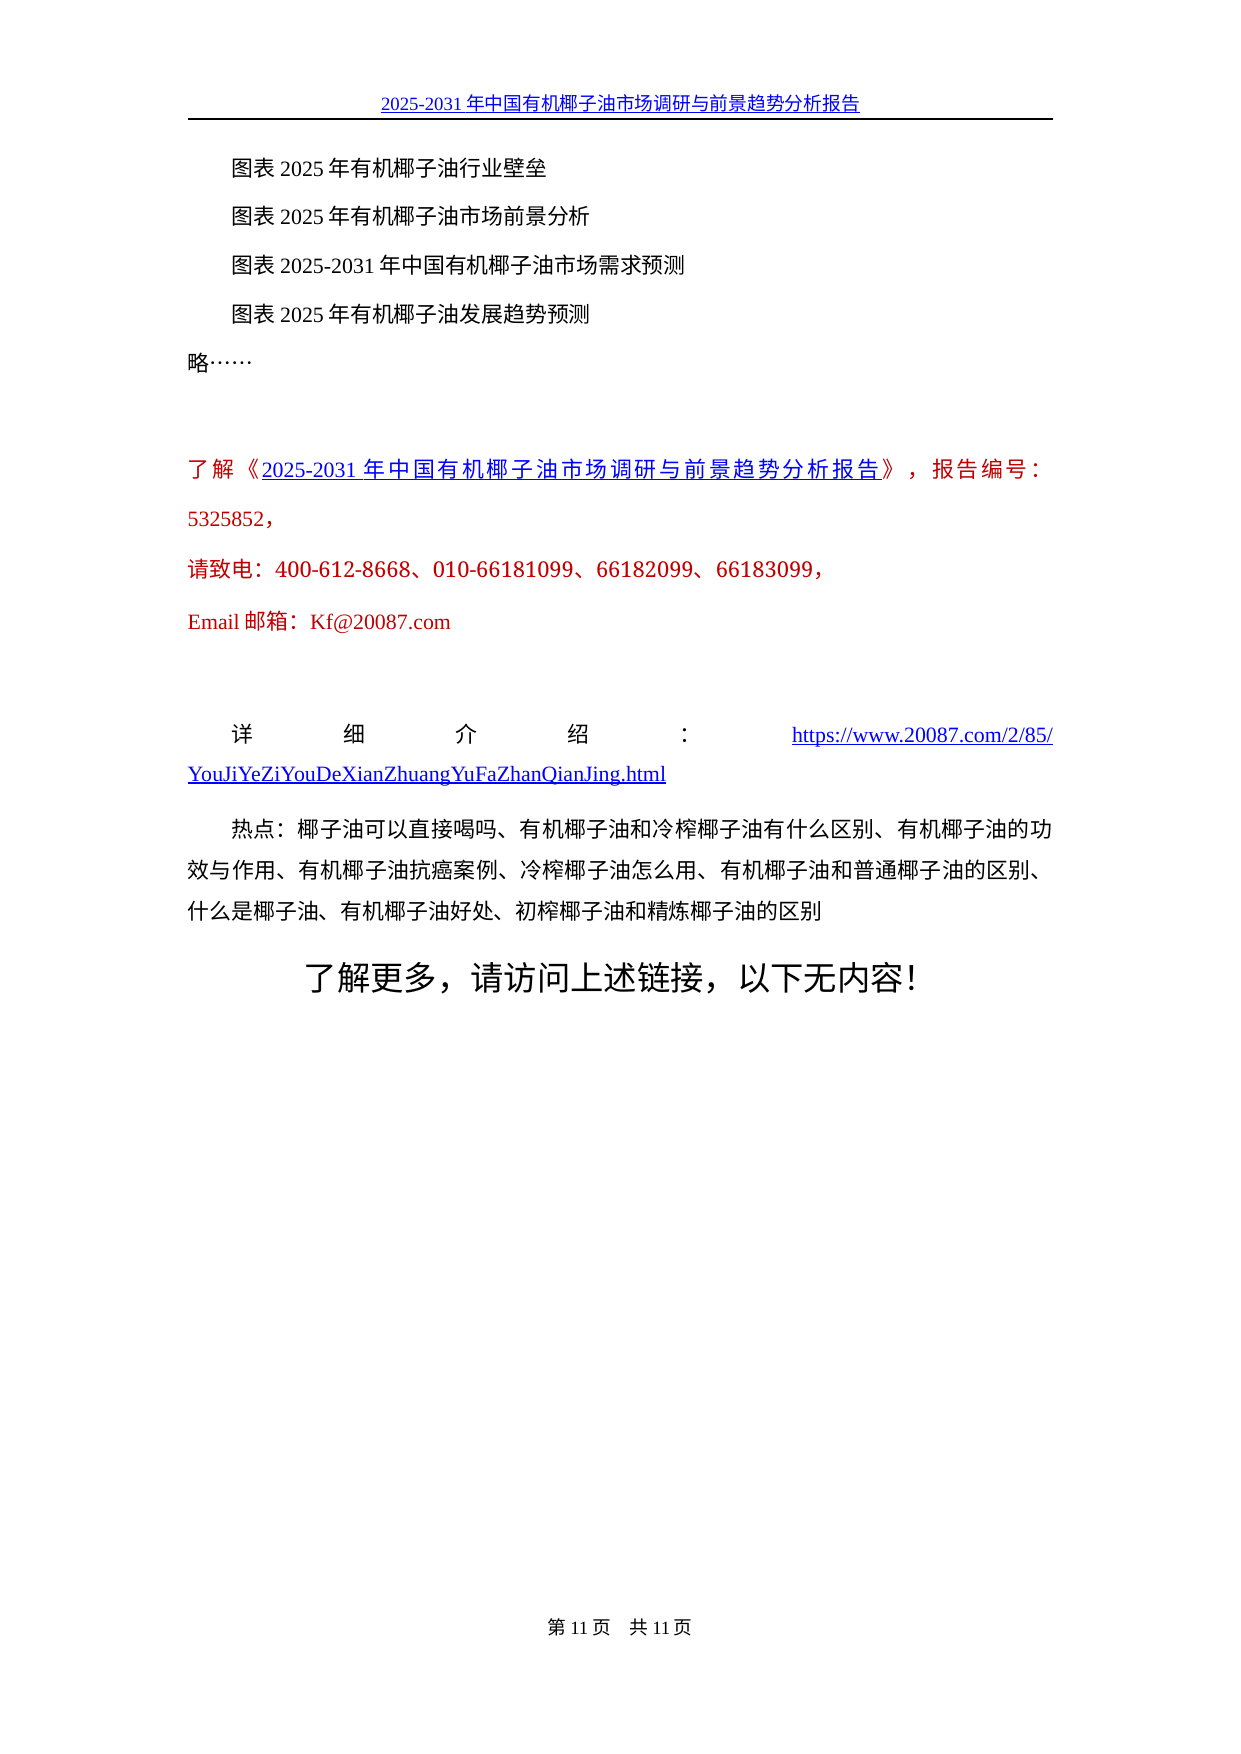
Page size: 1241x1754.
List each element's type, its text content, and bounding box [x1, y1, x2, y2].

text 热点：椰子油可以直接喝吗、有机椰子油和冷榨椰子油有什么区别、有机椰子油的功效与作用、有机椰子油抗癌案例、冷榨椰子油怎么用、有机椰子油和普通椰子油的区别、什么是椰子油、有机椰子油好处、初榨椰子油和精炼椰子油的区别 [187, 812, 1053, 926]
title 了解更多，请访问上述链接，以下无内容！ [187, 943, 1053, 1008]
text 了解《2025-2031年中国有机椰子油市场调研与前景趋势分析报告》，报告编号：5325852， [187, 452, 1053, 533]
text 详细介绍：https://www.20087.com/2/85/YouJiYeZiYouDeXianZhuangYuFaZhanQianJing.html [187, 716, 1053, 789]
text Email邮箱：Kf@20087.com [187, 603, 1053, 636]
text 请致电：400-612-8668、010-66181099、66182099、66183099， [187, 552, 1053, 584]
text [187, 150, 1053, 378]
